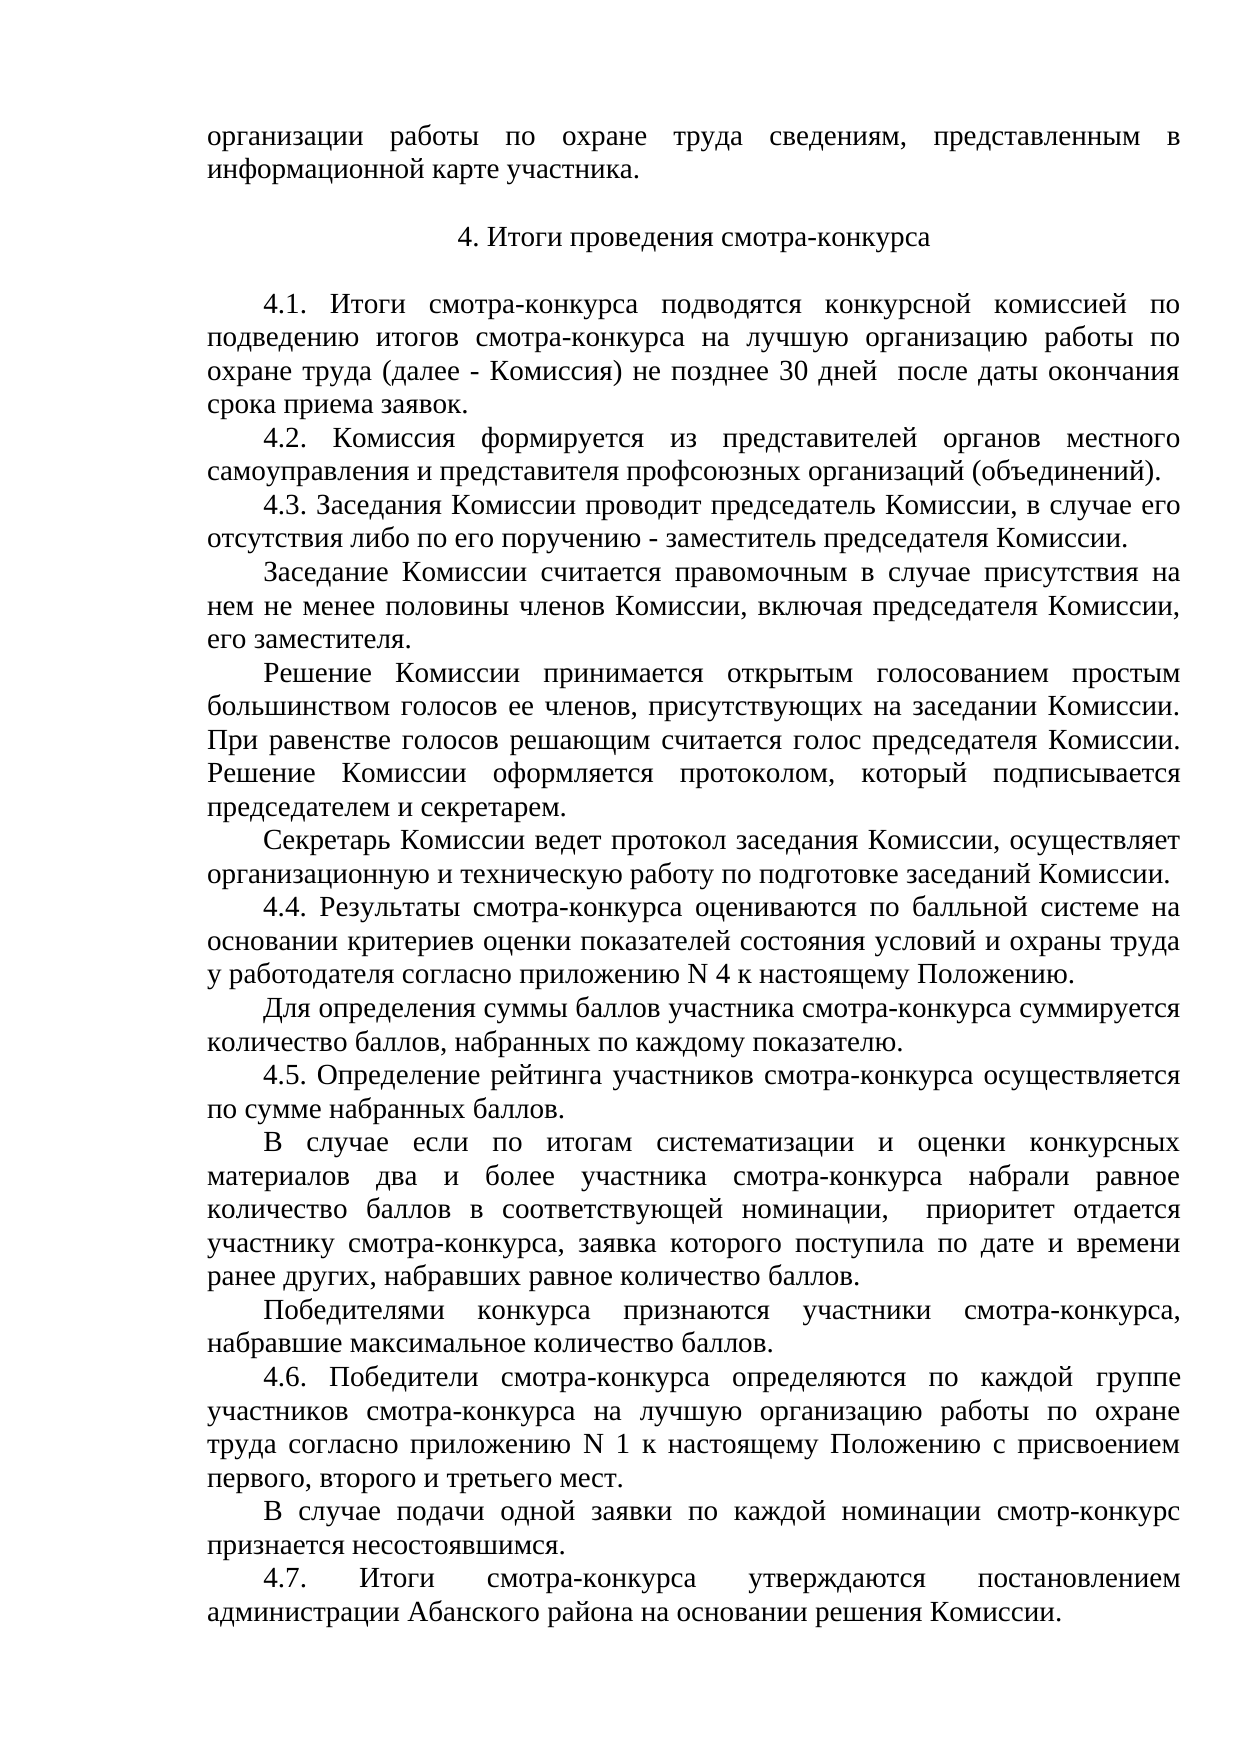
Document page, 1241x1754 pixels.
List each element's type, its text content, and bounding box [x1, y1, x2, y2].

text 4.4. Результаты смотра-конкурса оцениваются по балльной системе на основании критериев оценки показателей состояния условий и охраны труда у работодателя согласно приложению N 4 к настоящему Положению. [207, 889, 1181, 990]
text 4.1. Итоги смотра-конкурса подводятся конкурсной комиссией по подведению итогов смотра-конкурса на лучшую организацию работы по охране труда (далее - Комиссия) не позднее 30 дней после даты окончания срока приема заявок. [207, 286, 1181, 420]
text 4.2. Комиссия формируется из представителей органов местного самоуправления и представителя профсоюзных организаций (объединений). [207, 420, 1181, 487]
text В случае подачи одной заявки по каждой номинации смотр-конкурс признается несостоявшимся. [207, 1493, 1181, 1560]
text 4.6. Победители смотра-конкурса определяются по каждой группе участников смотра-конкурса на лучшую организацию работы по охране труда согласно приложению N 1 к настоящему Положению с присвоением первого, второго и третьего мест. [207, 1359, 1181, 1493]
text 4.5. Определение рейтинга участников смотра-конкурса осуществляется по сумме набранных баллов. [207, 1057, 1181, 1124]
text Решение Комиссии принимается открытым голосованием простым большинством голосов ее членов, присутствующих на заседании Комиссии. При равенстве голосов решающим считается голос председателя Комиссии. Решение Комиссии оформляется протоколом, который подписывается председателем и секретарем. [207, 655, 1181, 822]
text В случае если по итогам систематизации и оценки конкурсных материалов два и более участника смотра-конкурса набрали равное количество баллов в соответствующей номинации, приоритет отдается участнику смотра-конкурса, заявка которого поступила по дате и времени ранее других, набравших равное количество баллов. [207, 1124, 1181, 1292]
text 4.7. Итоги смотра-конкурса утверждаются постановлением администрации Абанского района на основании решения Комиссии. [207, 1560, 1181, 1627]
text Заседание Комиссии считается правомочным в случае присутствия на нем не менее половины членов Комиссии, включая председателя Комиссии, его заместителя. [207, 554, 1181, 655]
text 4.3. Заседания Комиссии проводит председатель Комиссии, в случае его отсутствия либо по его поручению - заместитель председателя Комиссии. [207, 487, 1181, 554]
text Секретарь Комиссии ведет протокол заседания Комиссии, осуществляет организационную и техническую работу по подготовке заседаний Комиссии. [207, 822, 1181, 889]
text Победителями конкурса признаются участники смотра-конкурса, набравшие максимальное количество баллов. [207, 1292, 1181, 1359]
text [207, 118, 1181, 185]
title 4. Итоги проведения смотра-конкурса [207, 219, 1181, 252]
text Для определения суммы баллов участника смотра-конкурса суммируется количество баллов, набранных по каждому показателю. [207, 990, 1181, 1057]
